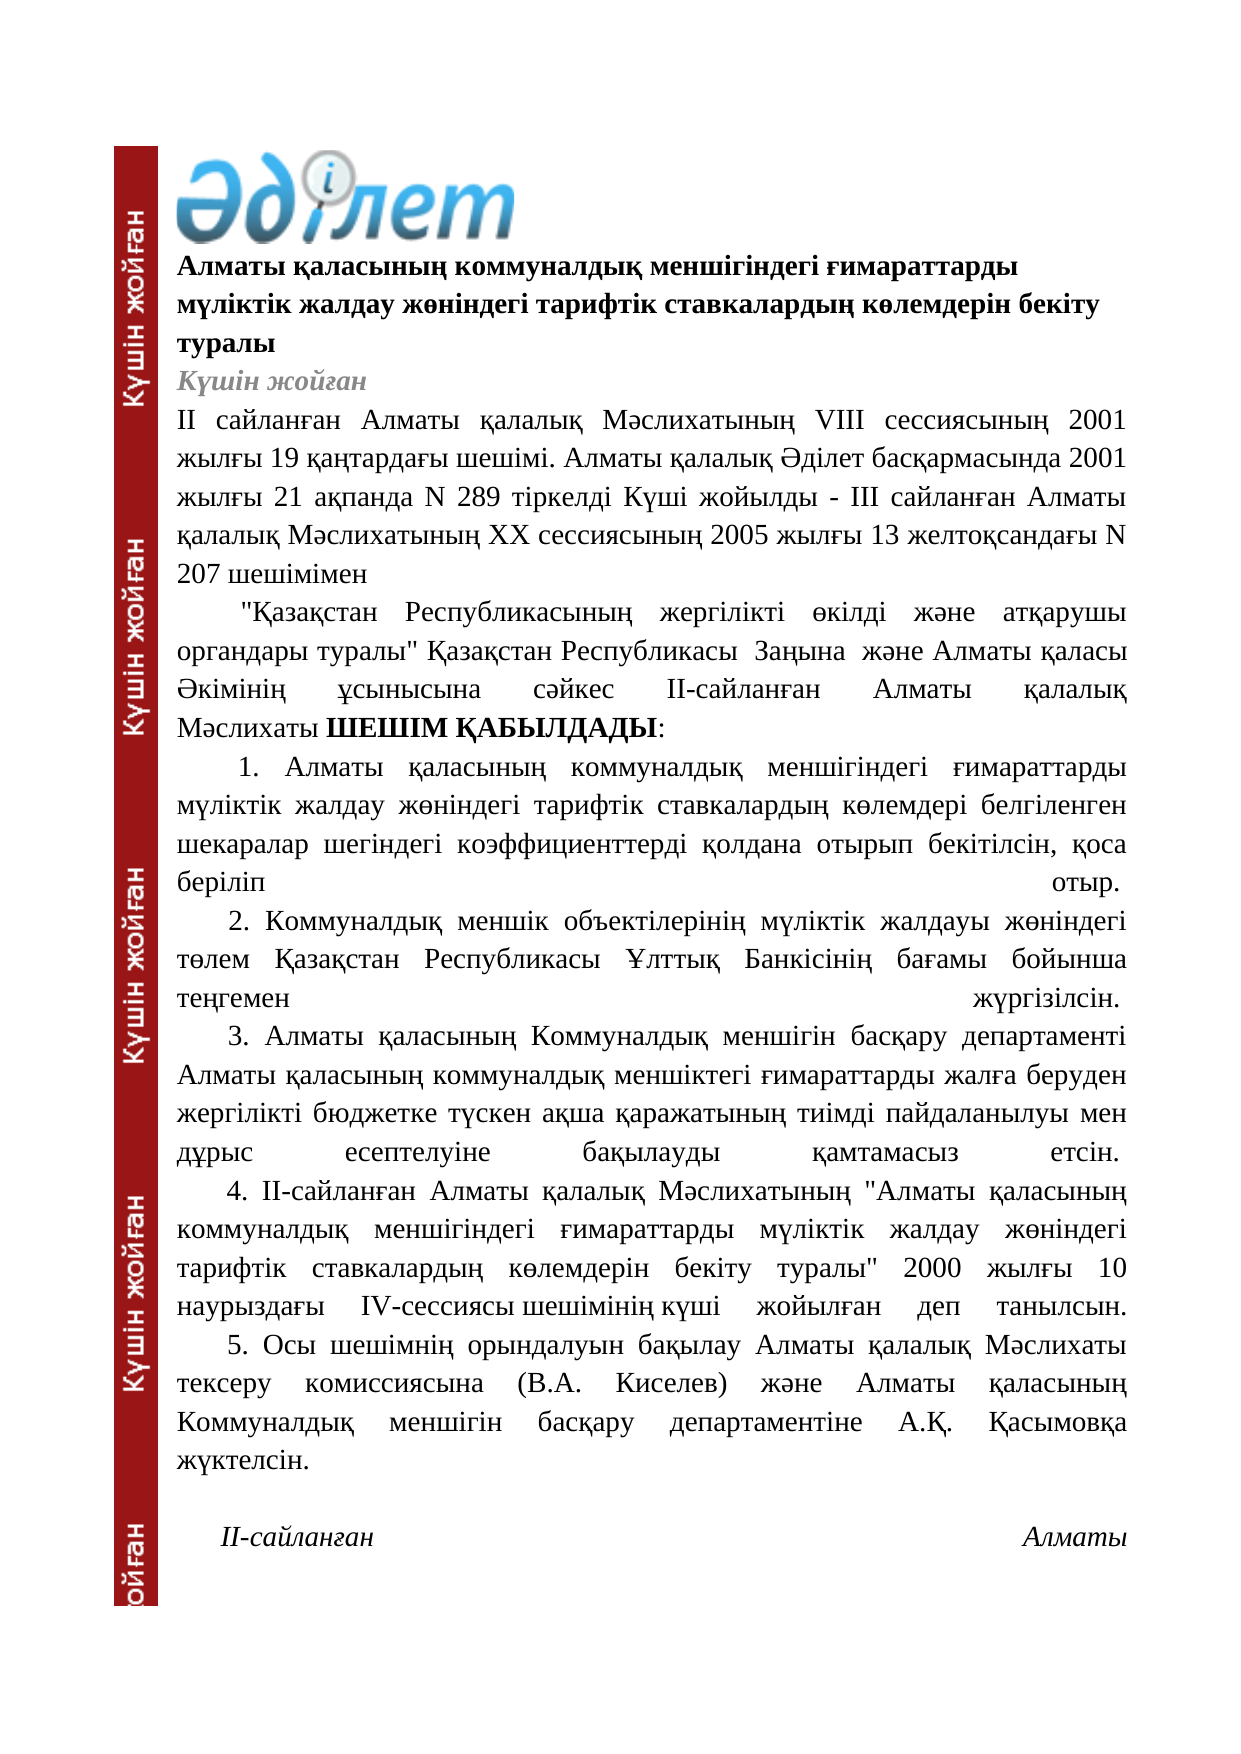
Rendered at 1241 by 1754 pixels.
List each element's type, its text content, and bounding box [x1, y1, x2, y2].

picture [114, 358, 158, 363]
picture [114, 146, 158, 248]
text Күшін жойған [112, 363, 1128, 397]
picture [176, 150, 515, 244]
picture [114, 744, 158, 749]
text IІ сайланған Алматы қалалық Мәслихатының VІIІ сессиясының 2001 жылғы 19 қаңтардағы шешімі. Алматы қалалық Әділет басқармасында 2001 жылғы 21 ақпанда N 289 тіркелді Күші жойылды - IІІ сайланған Алматы қалалық Мәслихатының XХ сессиясының 2005 жылғы 13 желтоқсандағы N 207 шешімімен [112, 402, 1128, 589]
picture [114, 589, 158, 594]
picture [114, 397, 158, 402]
picture [114, 1553, 158, 1606]
text Алматы қаласының коммуналдық меншiгiндегi ғимараттарды мүлiктiк жалдау жөнiндегi тарифтiк ставкалардың көлемдерiн бекiту туралы [112, 248, 1128, 358]
text "Қазақстан Республикасының жергiлiктi өкiлдi және атқарушы органдары туралы" Қазақстан Республикасы Заңына және Алматы қаласы Әкiмiнiң ұсынысына сәйкес II-сайланған Алматы қалалық Мәслихаты ШЕШIМ ҚАБЫЛДАДЫ : [112, 594, 1128, 744]
